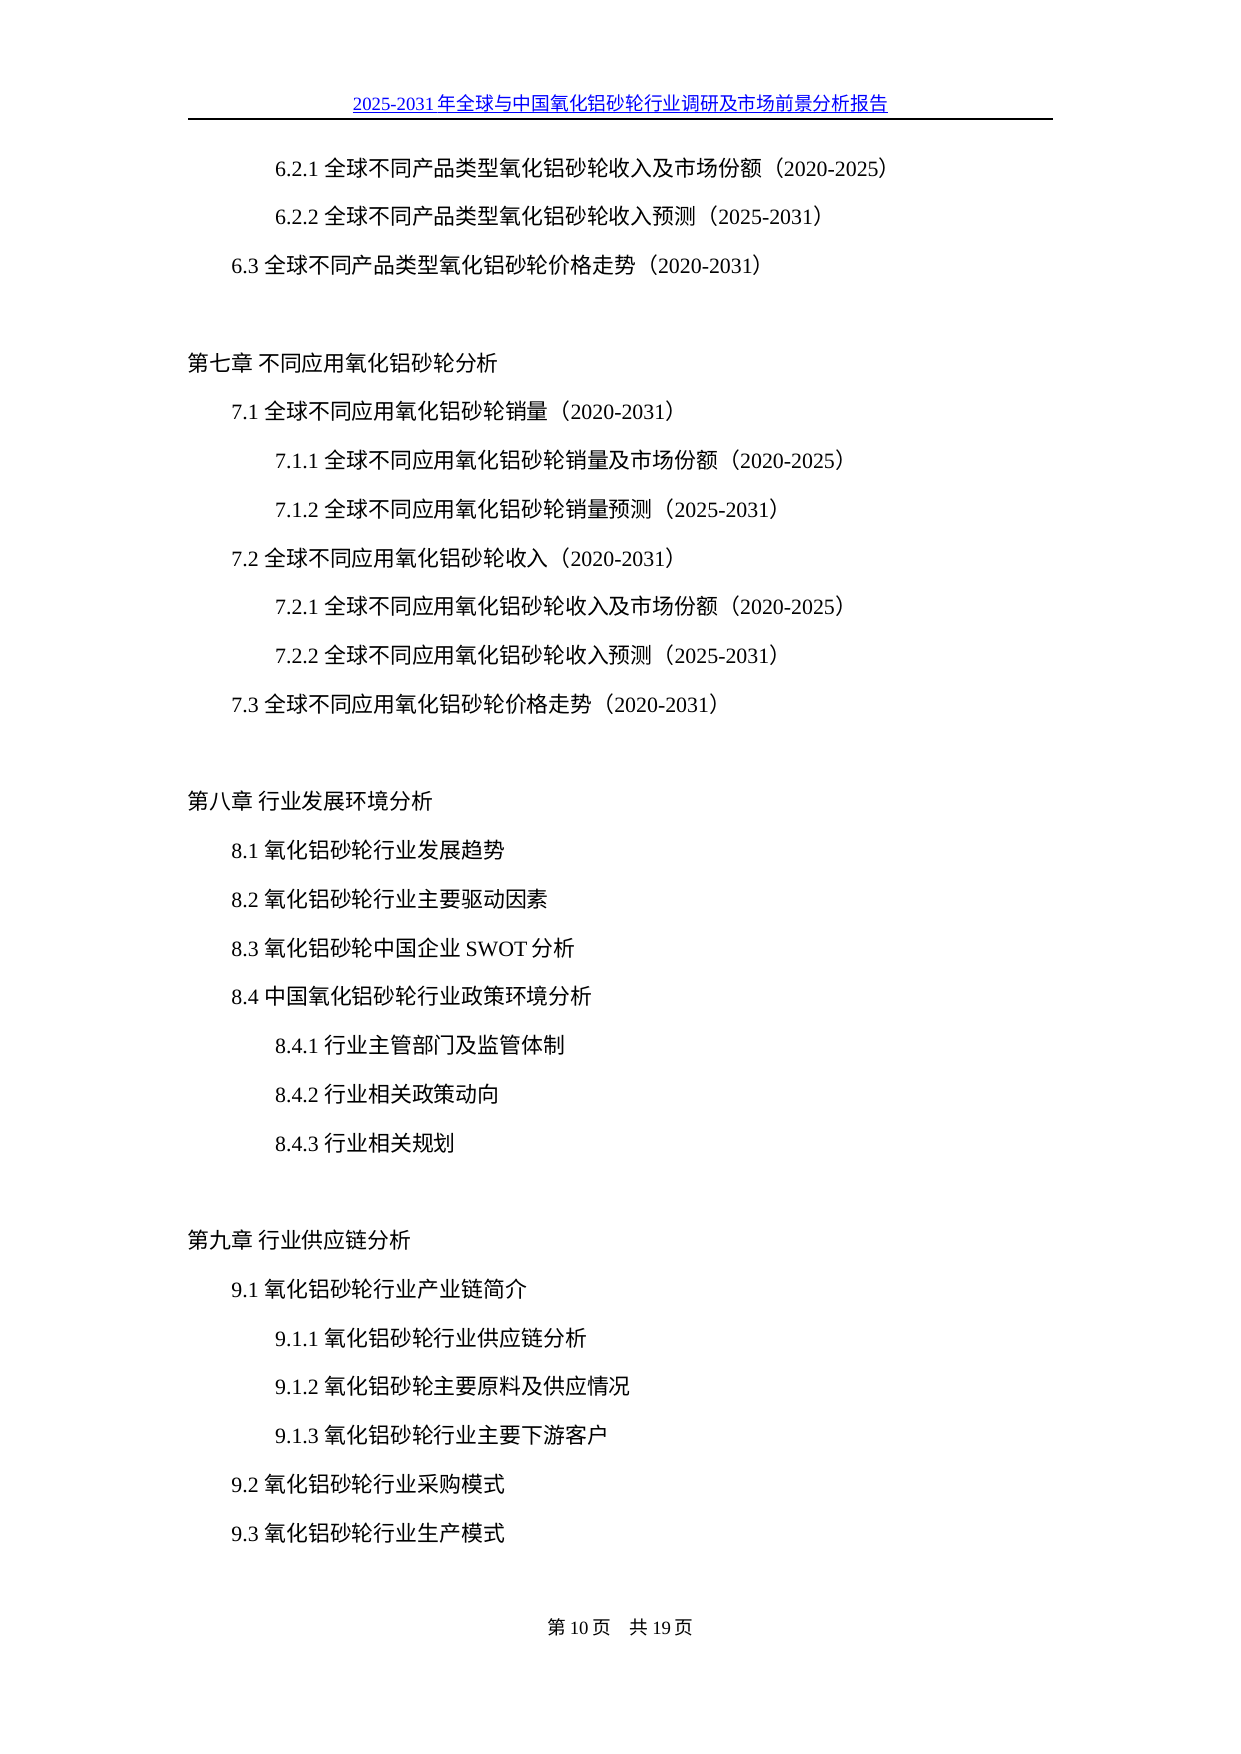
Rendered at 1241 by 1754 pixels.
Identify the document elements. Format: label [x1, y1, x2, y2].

text [187, 150, 1053, 1548]
